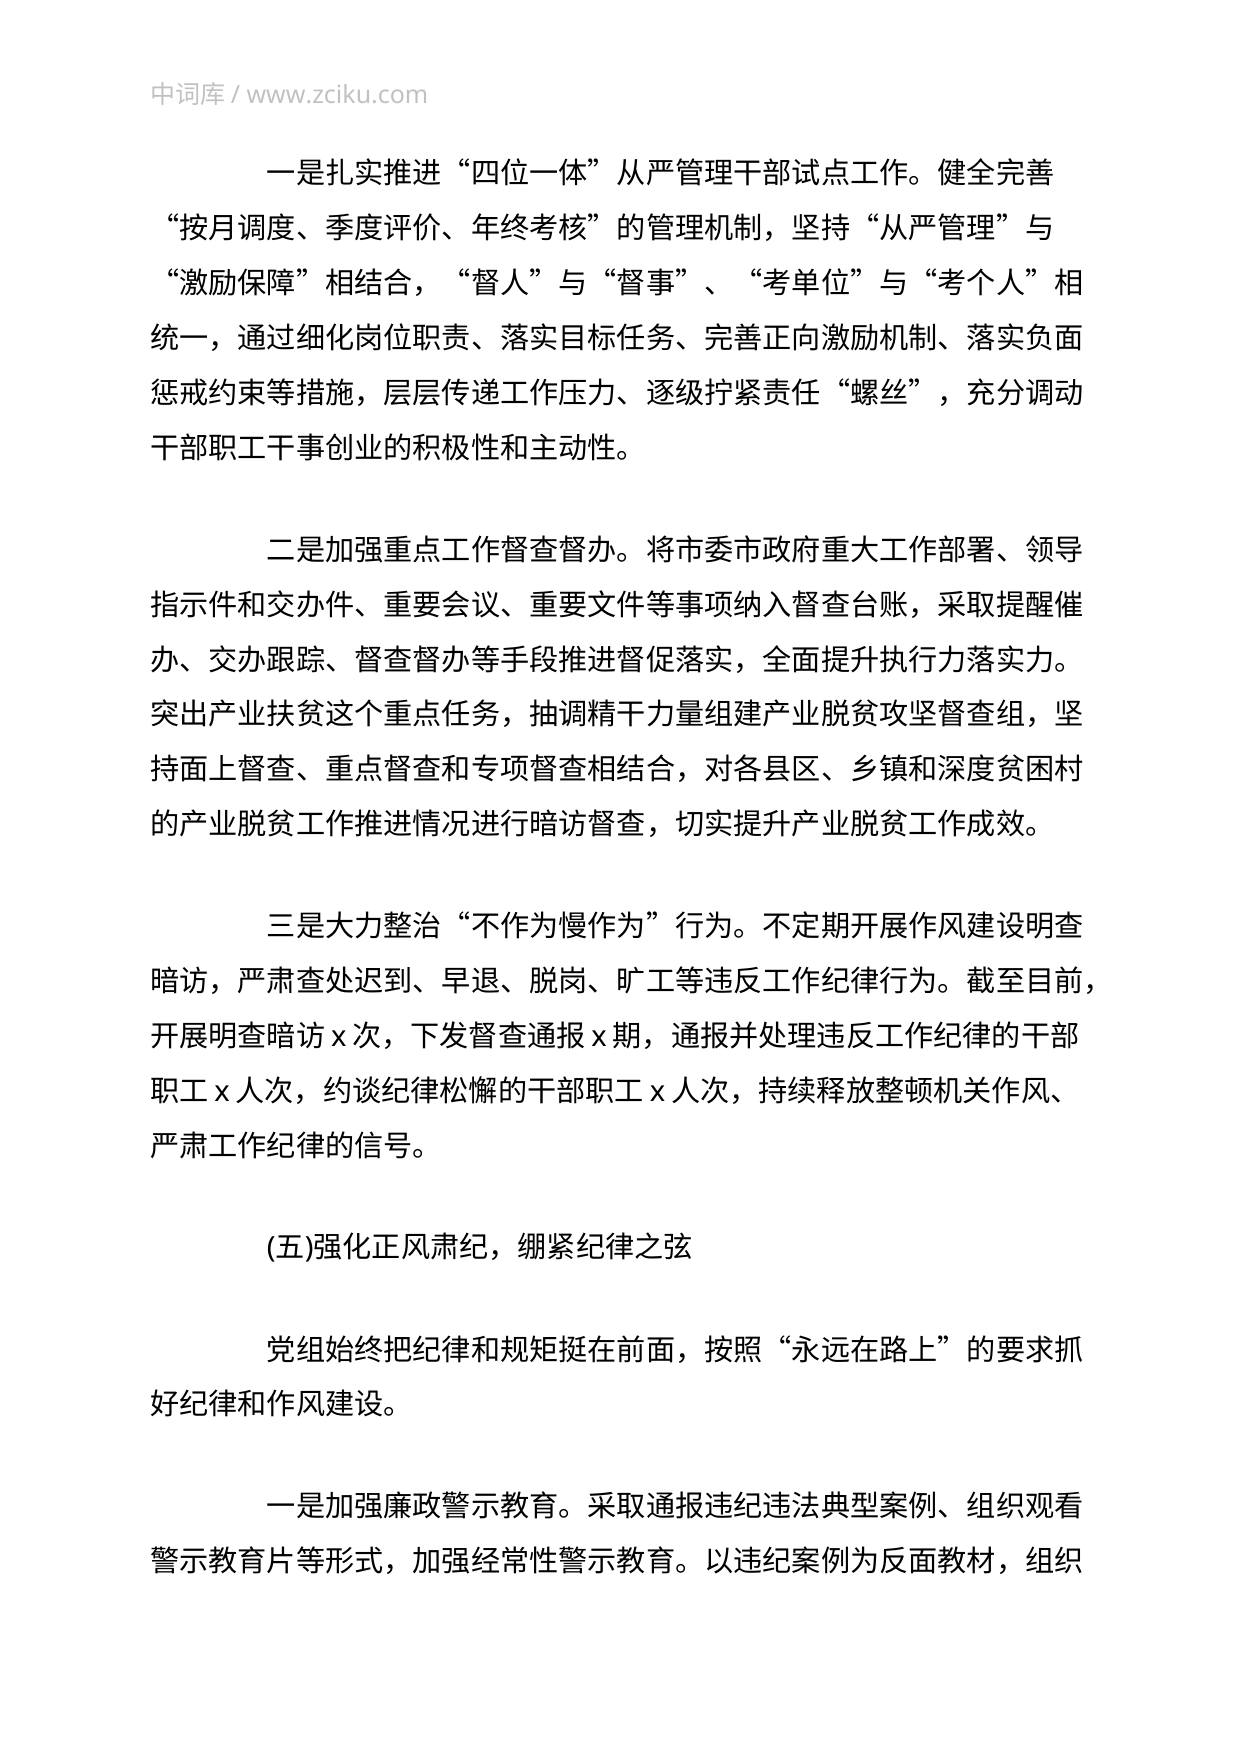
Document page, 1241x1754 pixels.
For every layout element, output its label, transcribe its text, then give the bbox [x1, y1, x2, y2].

text 一是扎实推进“四位一体”从严管理干部试点工作。健全完善“按月调度、季度评价、年终考核”的管理机制，坚持“从严管理”与“激励保障”相结合，“督人”与“督事”、“考单位”与“考个人”相统一，通过细化岗位职责、落实目标任务、完善正向激励机制、落实负面惩戒约束等措施，层层传递工作压力、逐级拧紧责任“螺丝”，充分调动干部职工干事创业的积极性和主动性。 [150, 150, 1090, 467]
text 党组始终把纪律和规矩挺在前面，按照“永远在路上”的要求抓好纪律和作风建设。 [150, 1326, 1090, 1423]
text (五)强化正风肃纪，绷紧纪律之弦 [150, 1224, 1090, 1266]
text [150, 1483, 1090, 1580]
text 二是加强重点工作督查督办。将市委市政府重大工作部署、领导指示件和交办件、重要会议、重要文件等事项纳入督查台账，采取提醒催办、交办跟踪、督查督办等手段推进督促落实，全面提升执行力落实力。突出产业扶贫这个重点任务，抽调精干力量组建产业脱贫攻坚督查组，坚持面上督查、重点督查和专项督查相结合，对各县区、乡镇和深度贫困村的产业脱贫工作推进情况进行暗访督查，切实提升产业脱贫工作成效。 [150, 526, 1090, 843]
text 三是大力整治“不作为慢作为”行为。不定期开展作风建设明查暗访，严肃查处迟到、早退、脱岗、旷工等违反工作纪律行为。截至目前，开展明查暗访x次，下发督查通报x期，通报并处理违反工作纪律的干部职工x人次，约谈纪律松懈的干部职工x人次，持续释放整顿机关作风、严肃工作纪律的信号。 [150, 902, 1090, 1164]
